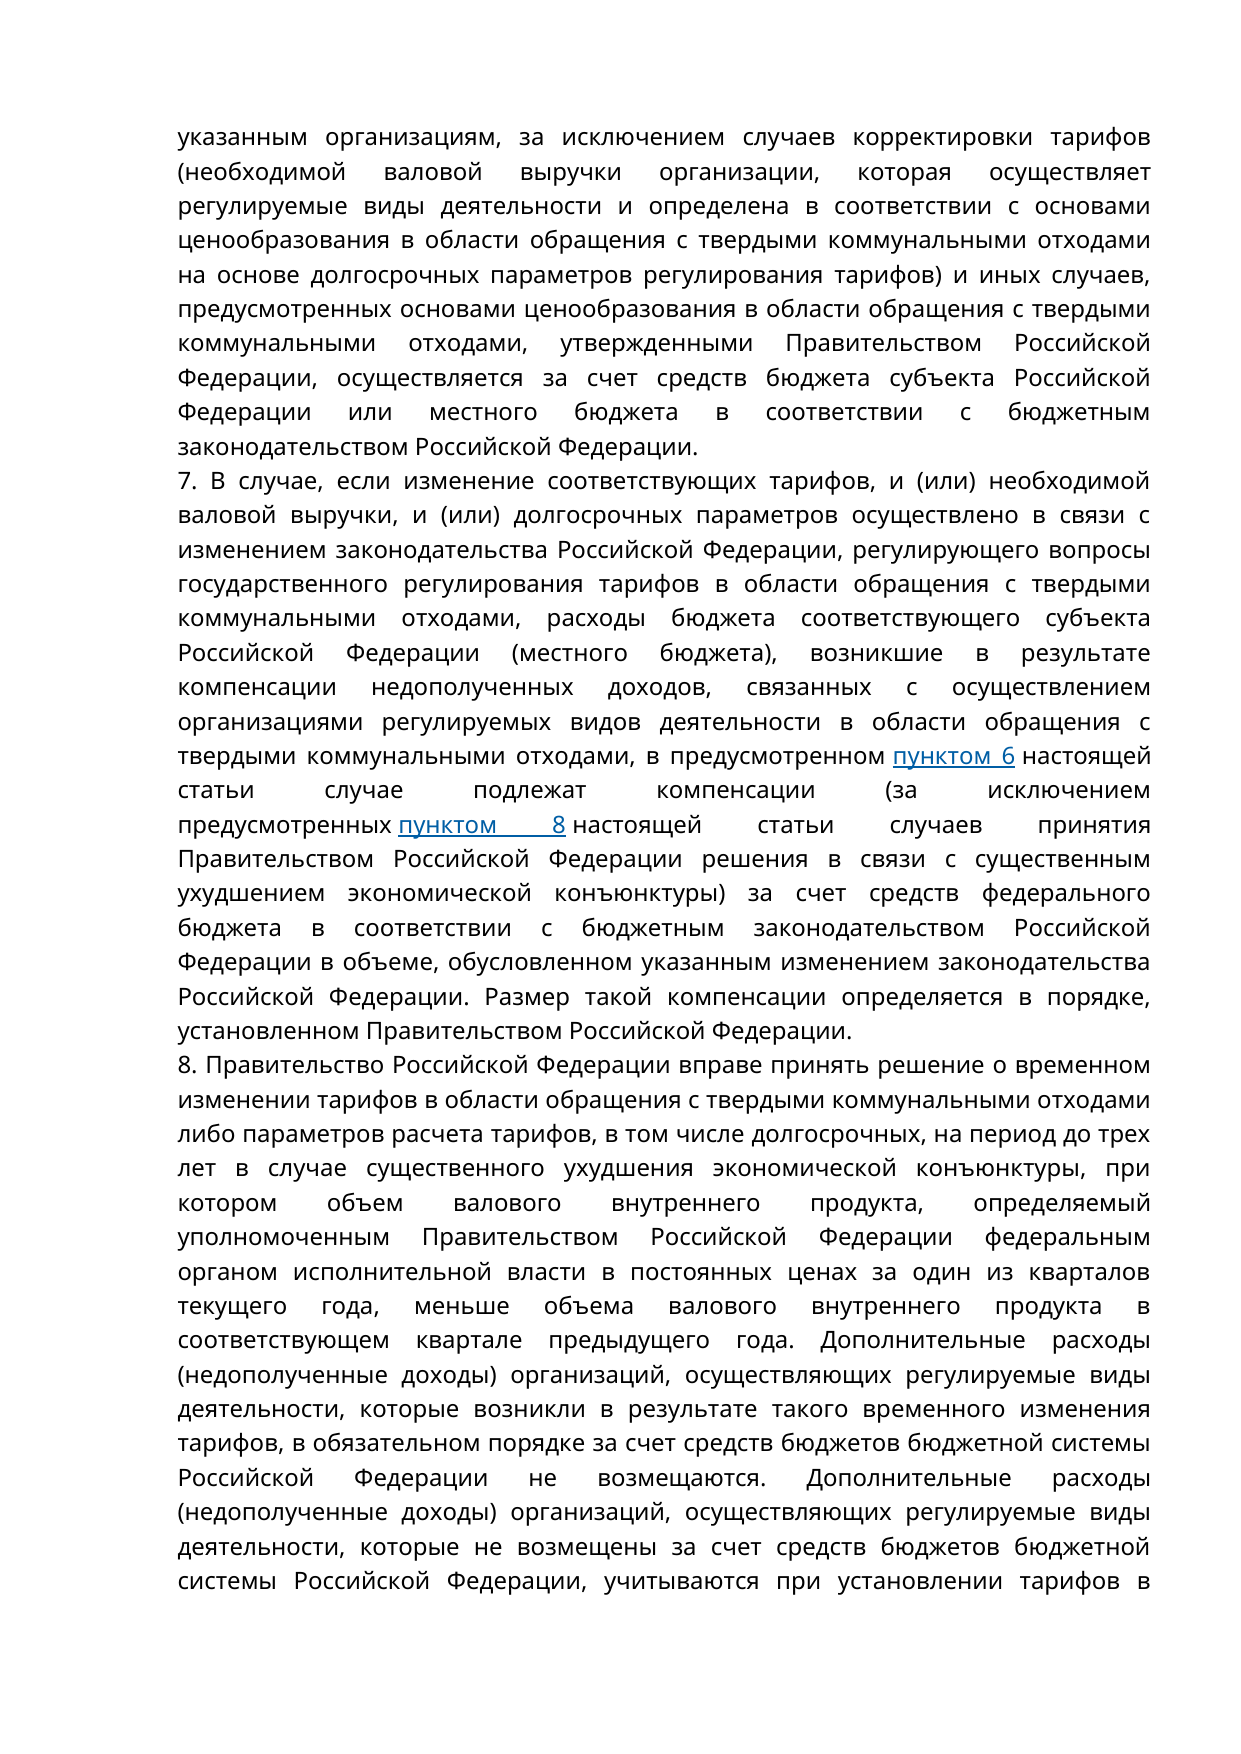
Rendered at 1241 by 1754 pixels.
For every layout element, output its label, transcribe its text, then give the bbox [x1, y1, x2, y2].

text 7. В случае, если изменение соответствующих тарифов, и (или) необходимой валовой выручки, и (или) долгосрочных параметров осуществлено в связи с изменением законодательства Российской Федерации, регулирующего вопросы государственного регулирования тарифов в области обращения с твердыми коммунальными отходами, расходы бюджета соответствующего субъекта Российской Федерации (местного бюджета), возникшие в результате компенсации недополученных доходов, связанных с осуществлением организациями регулируемых видов деятельности в области обращения с твердыми коммунальными отходами, в предусмотренном пунктом 6 настоящей статьи случае подлежат компенсации (за исключением предусмотренных пунктом 8 настоящей статьи случаев принятия Правительством Российской Федерации решения в связи с существенным ухудшением экономической конъюнктуры) за счет средств федерального бюджета в соответствии с бюджетным законодательством Российской Федерации в объеме, обусловленном указанным изменением законодательства Российской Федерации. Размер такой компенсации определяется в порядке, установленном Правительством Российской Федерации. [177, 462, 1152, 1046]
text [177, 1046, 1152, 1596]
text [177, 118, 1152, 462]
